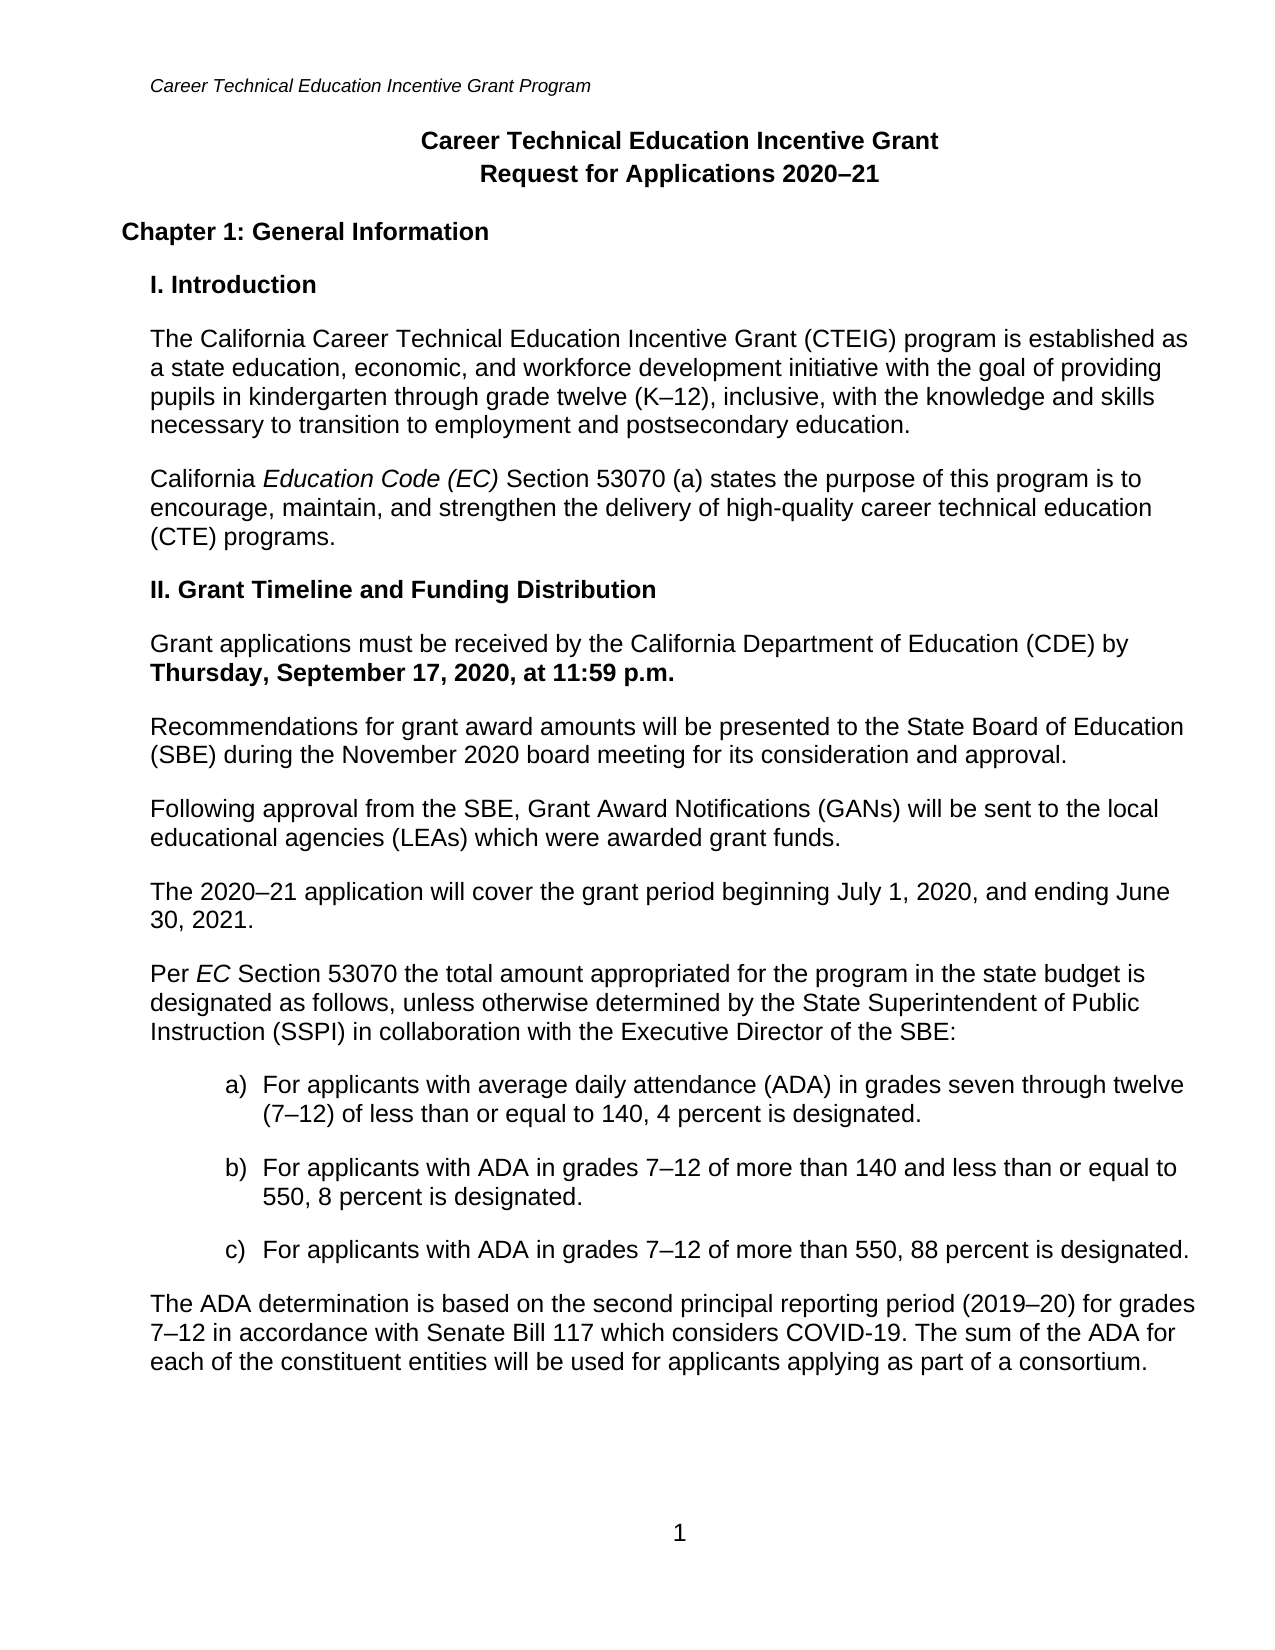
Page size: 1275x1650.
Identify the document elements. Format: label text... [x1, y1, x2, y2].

text Recommendations for grant award amounts will be presented to the State Board of Education (SBE) during the November 2020 board meeting for its consideration and approval. [150, 712, 1209, 769]
text Career Technical Education Incentive Grant [150, 126, 1209, 154]
list For applicants with ADA in grades 7–12 of more than 550, 88 percent is designated. [225, 1236, 1209, 1264]
text The 2020–21 application will cover the grant period beginning July 1, 2020, and ending June 30, 2021. [150, 877, 1209, 934]
list The California Career Technical Education Incentive Grant (CTEIG) program is established as a state education, economic, and workforce development initiative with the goal of providing pupils in kindergarten through grade twelve (K–12), inclusive, with the knowledge and skills necessary to transition to employment and postsecondary education. [150, 324, 1209, 439]
list For applicants with ADA in grades 7–12 of more than 140 and less than or equal to 550, 8 percent is designated. [225, 1153, 1209, 1211]
list The ADA determination is based on the second principal reporting period (2019–20) for grades 7–12 in accordance with Senate Bill 117 which considers COVID-19. The sum of the ADA for each of the constituent entities will be used for applicants applying as part of a consortium. [150, 1289, 1209, 1376]
list For applicants with average daily attendance (ADA) in grades seven through twelve (7–12) of less than or equal to 140, 4 percent is designated. [225, 1071, 1209, 1128]
text Per EC Section 53070 the total amount appropriated for the program in the state budget is designated as follows, unless otherwise determined by the State Superintendent of Public Instruction (SSPI) in collaboration with the Executive Director of the SBE: [150, 959, 1209, 1046]
subtitle Chapter 1: General Information [121, 217, 1209, 246]
subtitle II. Grant Timeline and Funding Distribution [150, 576, 1209, 604]
text Grant applications must be received by the California Department of Education (CDE) by Thursday, September 17, 2020, at 11:59 p.m. [150, 629, 1209, 687]
text Following approval from the SBE, Grant Award Notifications (GANs) will be sent to the local educational agencies (LEAs) which were awarded grant funds. [150, 794, 1209, 852]
list California Education Code (EC) Section 53070 (a) states the purpose of this program is to encourage, maintain, and strengthen the delivery of high-quality career technical education (CTE) programs. [150, 464, 1209, 551]
subtitle I. Introduction [150, 271, 1209, 299]
text Request for Applications 2020–21 [150, 159, 1209, 187]
